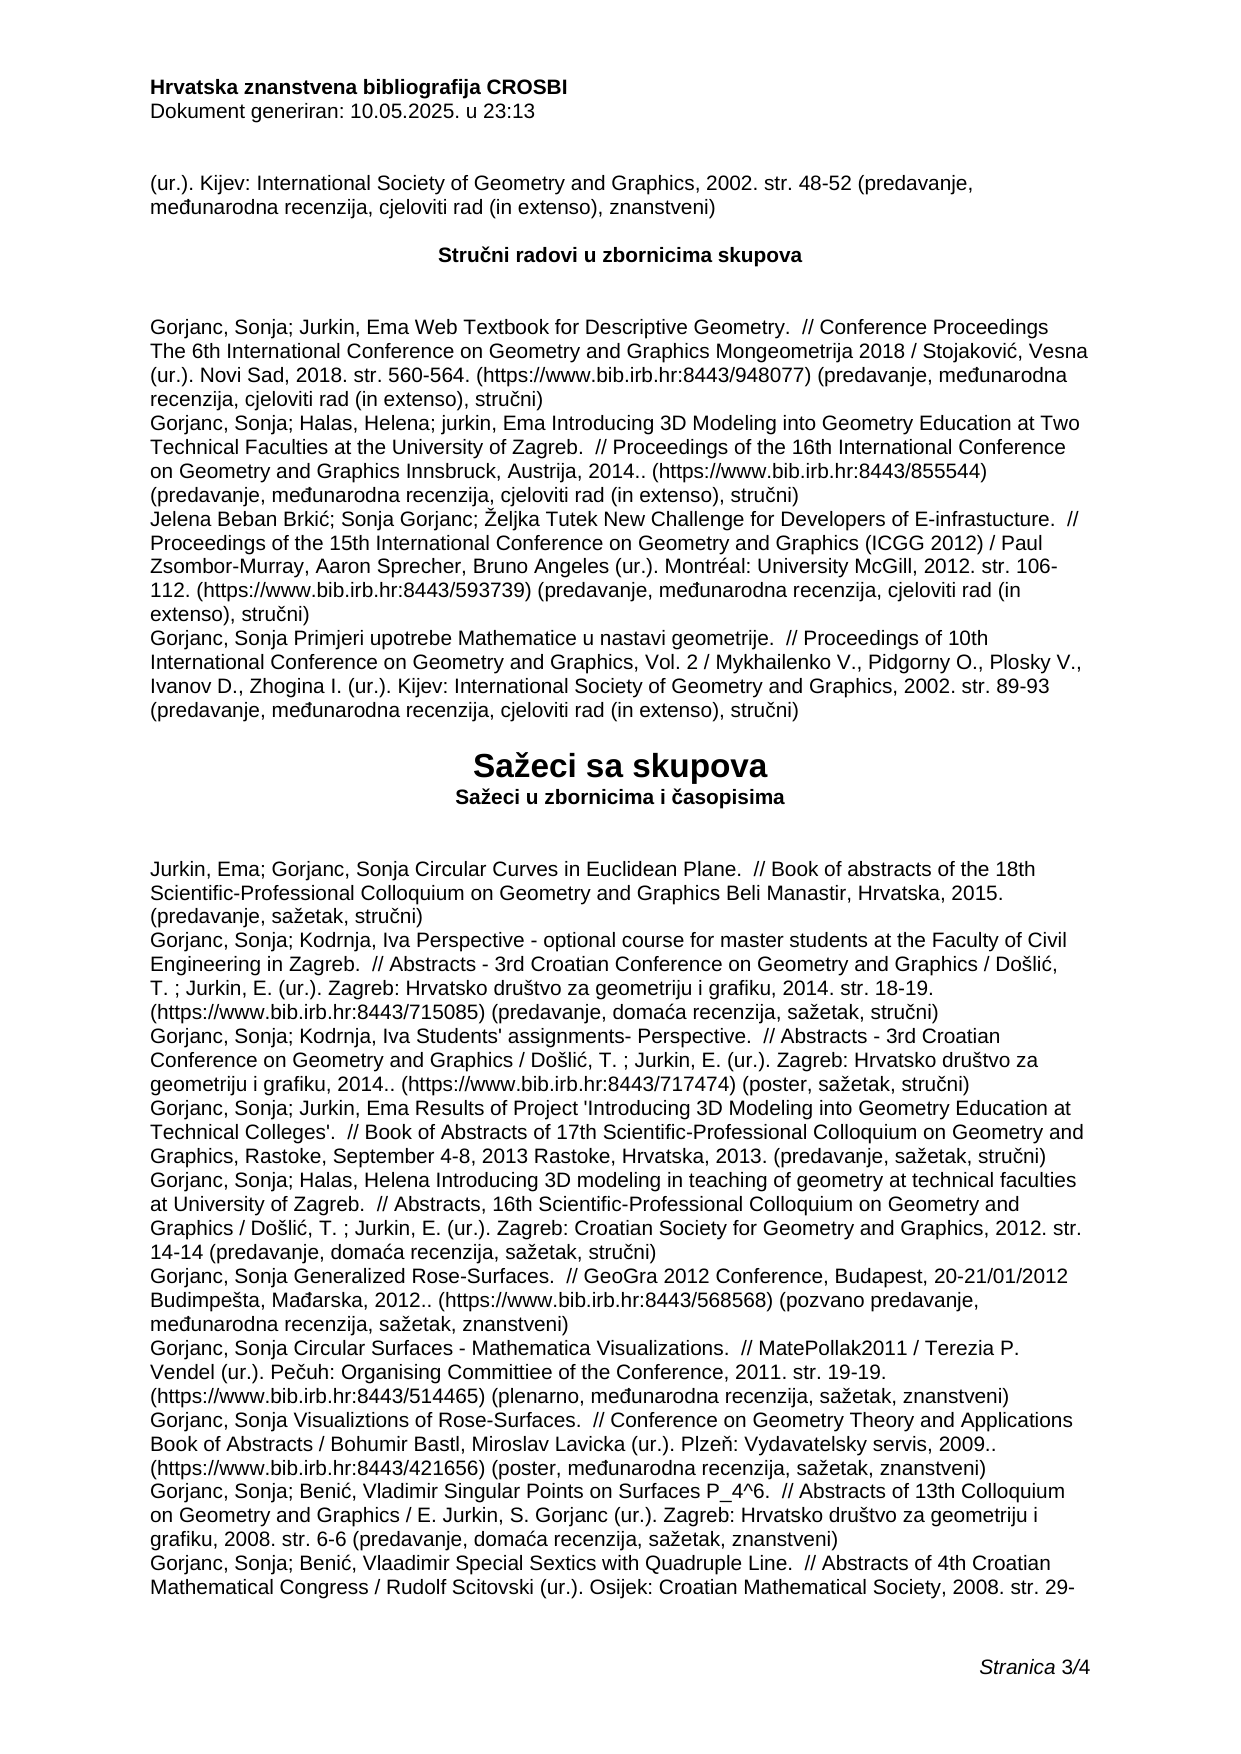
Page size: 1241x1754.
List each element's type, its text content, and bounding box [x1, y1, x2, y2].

text Gorjanc, Sonja; Jurkin, Ema [150, 1096, 1090, 1168]
text Jelena Beban Brkić; Sonja Gorjanc; Željka Tutek [150, 506, 1090, 626]
text Gorjanc, Sonja [150, 1264, 1090, 1336]
text Gorjanc, Sonja; Jurkin, Ema [150, 315, 1090, 411]
text Gorjanc, Sonja [150, 171, 1090, 219]
text Gorjanc, Sonja; Kodrnja, Iva [150, 928, 1090, 1024]
text Gorjanc, Sonja; Halas, Helena; jurkin, Ema [150, 411, 1090, 506]
text Jurkin, Ema; Gorjanc, Sonja [150, 856, 1090, 928]
text Gorjanc, Sonja [150, 1336, 1090, 1407]
subtitle Sažeci sa skupova [150, 746, 1090, 784]
subtitle Stručni radovi u zbornicima skupova [150, 243, 1090, 267]
text Gorjanc, Sonja; Kodrnja, Iva [150, 1024, 1090, 1096]
text Gorjanc, Sonja [150, 1407, 1090, 1479]
text Gorjanc, Sonja; Benić, Vladimir [150, 1479, 1090, 1551]
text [150, 1551, 1090, 1599]
subtitle Sažeci u zbornicima i časopisima [150, 784, 1090, 808]
text Gorjanc, Sonja [150, 626, 1090, 722]
text Gorjanc, Sonja; Halas, Helena [150, 1168, 1090, 1264]
